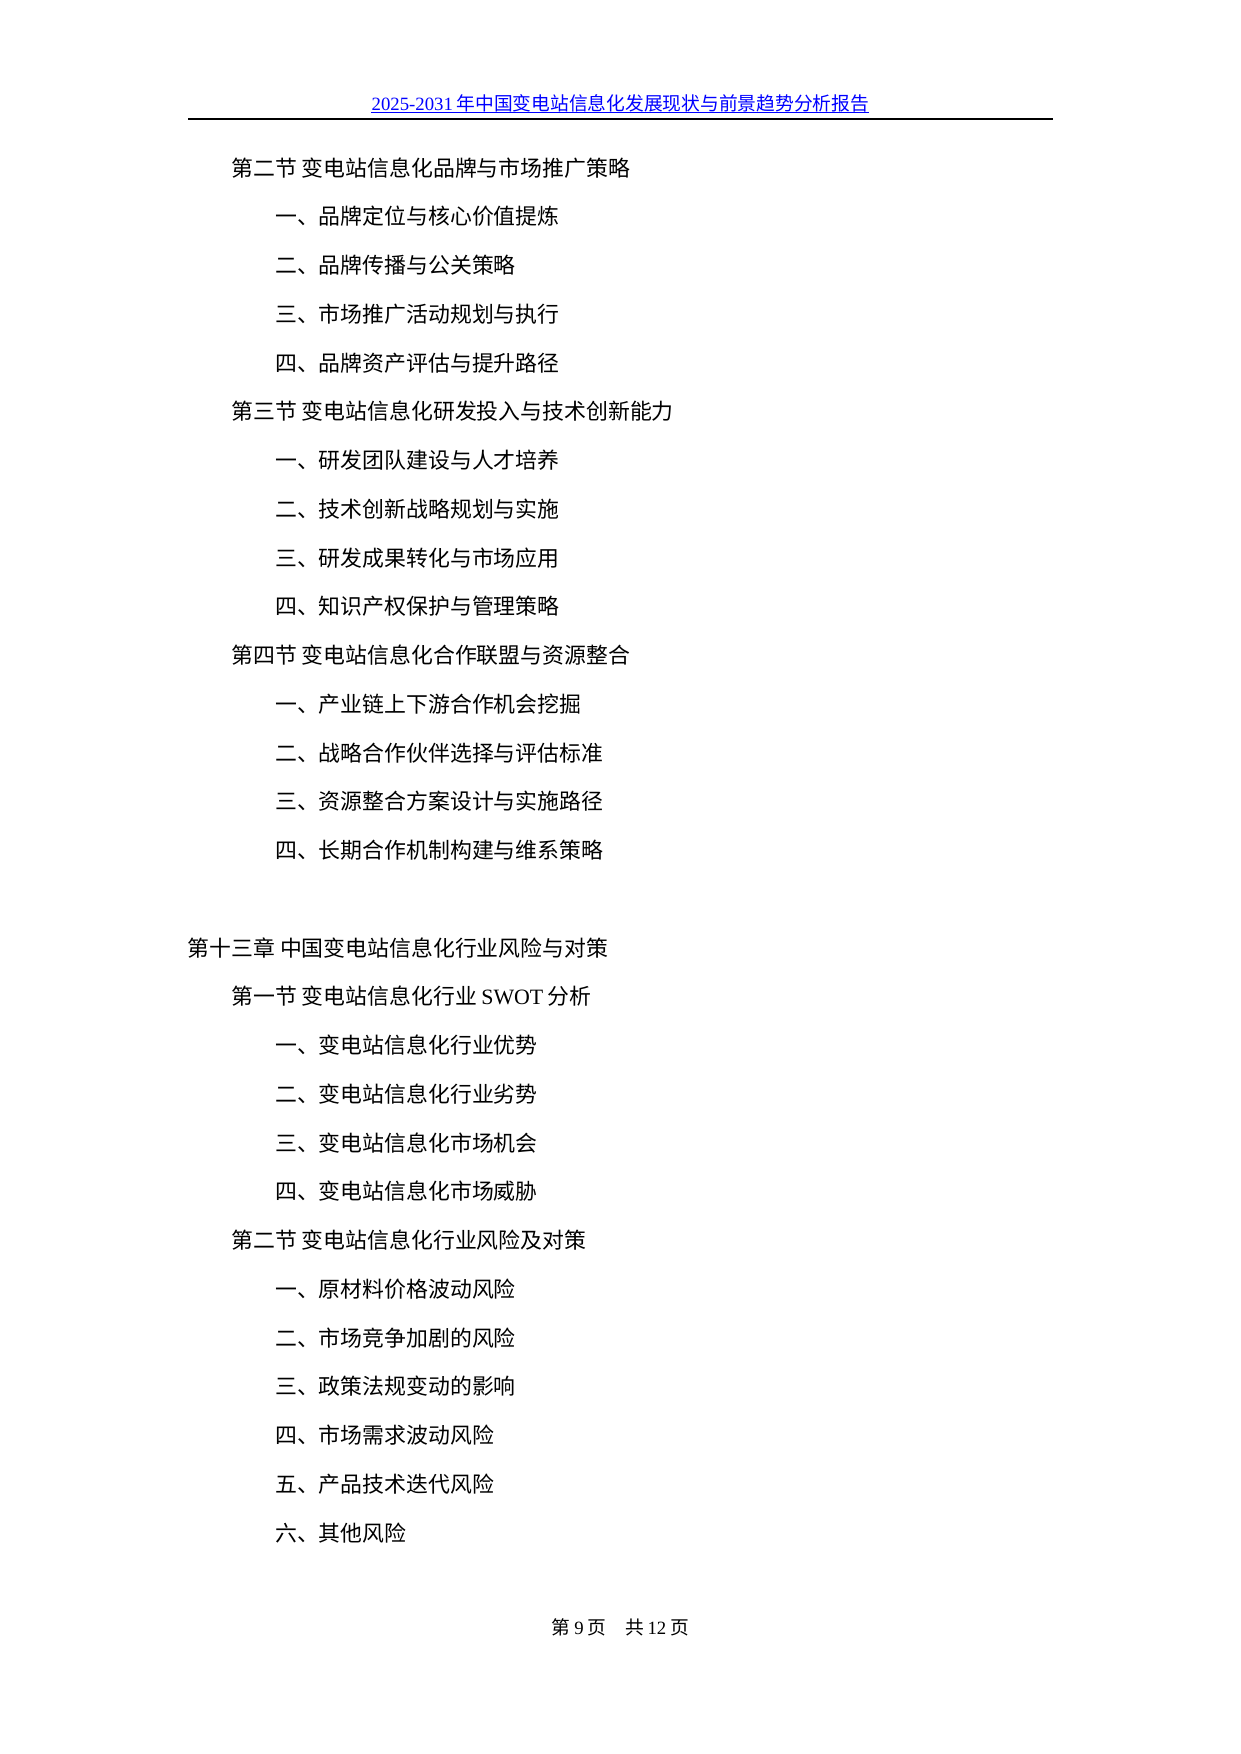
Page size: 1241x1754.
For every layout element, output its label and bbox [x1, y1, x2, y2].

text [187, 150, 1053, 1548]
